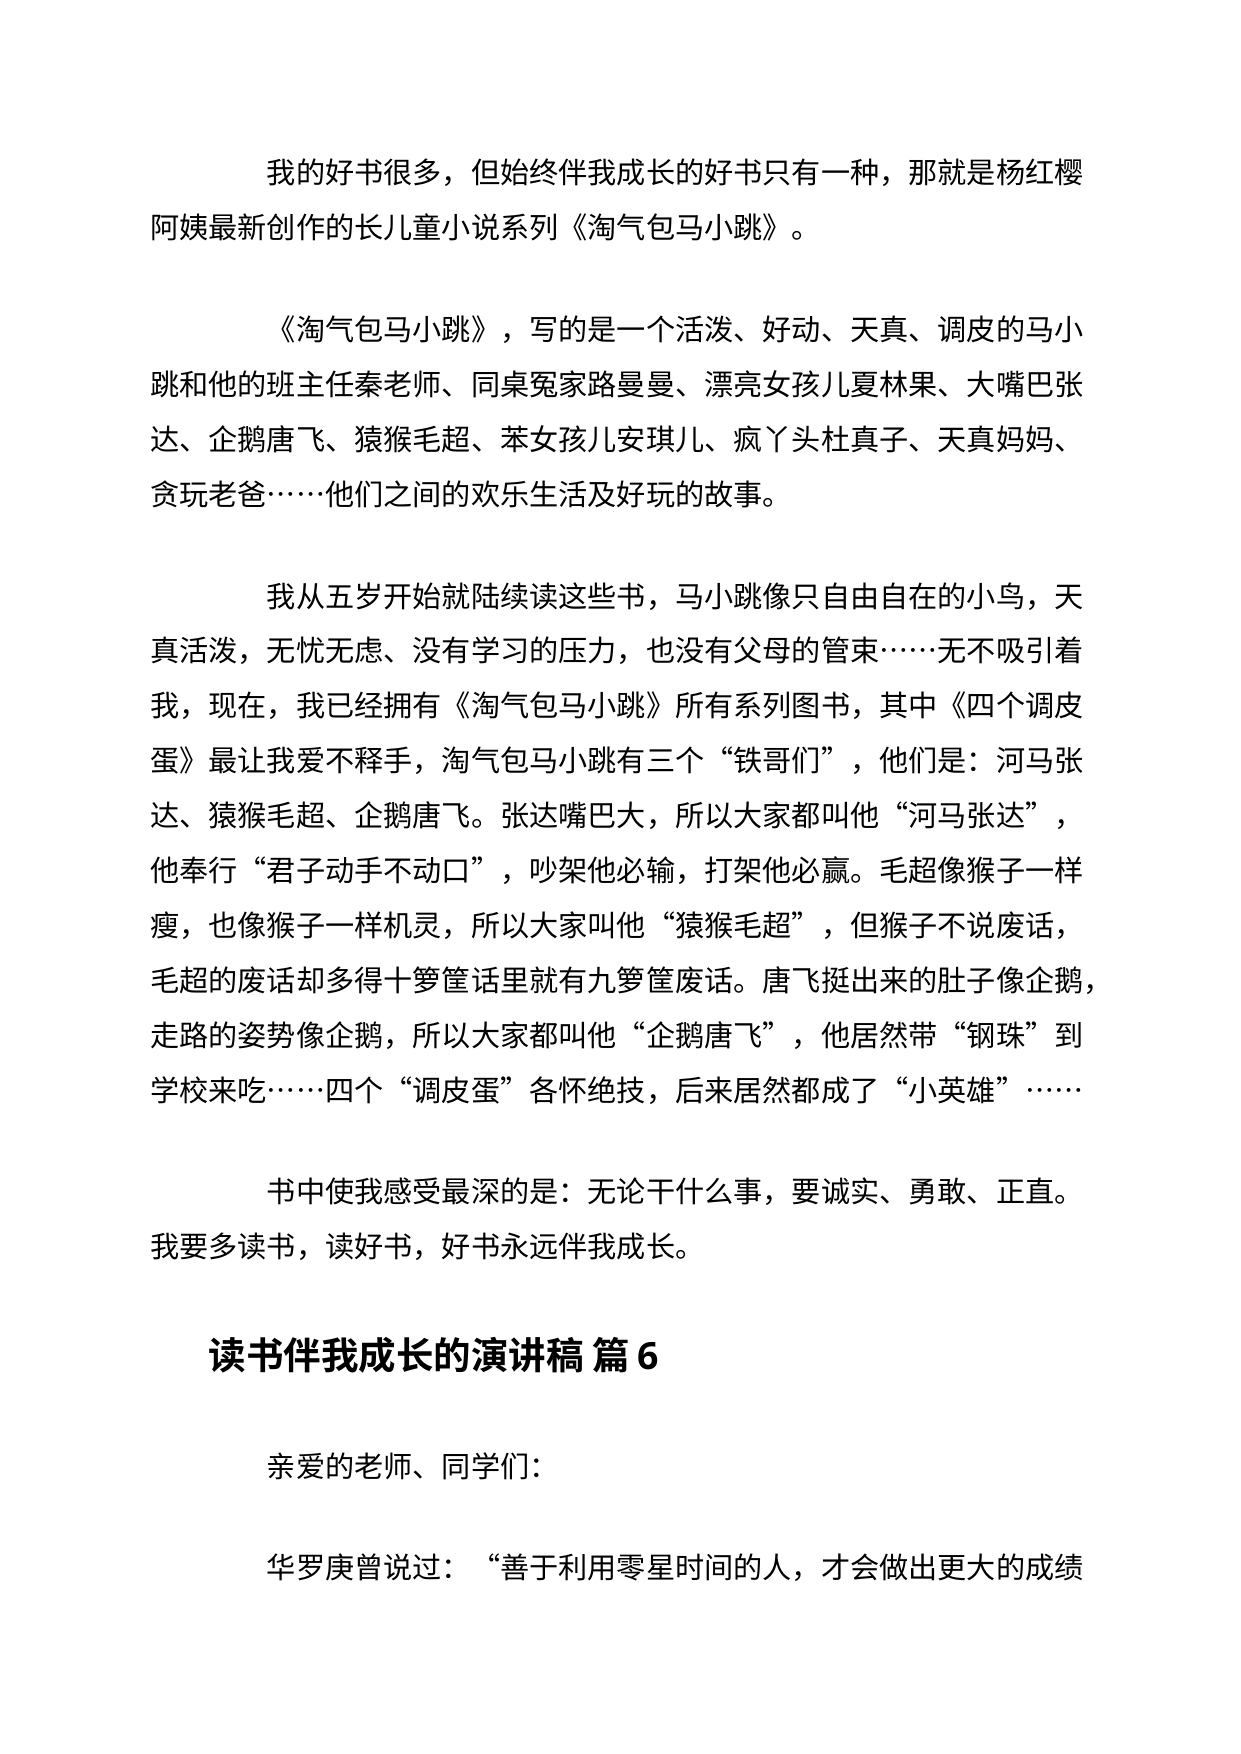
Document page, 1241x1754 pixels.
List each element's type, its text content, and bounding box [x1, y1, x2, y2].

text 《淘气包马小跳》，写的是一个活泼、好动、天真、调皮的马小跳和他的班主任秦老师、同桌冤家路曼曼、漂亮女孩儿夏林果、大嘴巴张达、企鹅唐飞、猿猴毛超、苯女孩儿安琪儿、疯丫头杜真子、天真妈妈、贪玩老爸……他们之间的欢乐生活及好玩的故事。 [150, 307, 1090, 514]
text 我从五岁开始就陆续读这些书，马小跳像只自由自在的小鸟，天真活泼，无忧无虑、没有学习的压力，也没有父母的管束……无不吸引着我，现在，我已经拥有《淘气包马小跳》所有系列图书，其中《四个调皮蛋》最让我爱不释手，淘气包马小跳有三个“铁哥们”，他们是：河马张达、猿猴毛超、企鹅唐飞。张达嘴巴大，所以大家都叫他“河马张达”，他奉行“君子动手不动口”，吵架他必输，打架他必赢。毛超像猴子一样瘦，也像猴子一样机灵，所以大家叫他“猿猴毛超”，但猴子不说废话，毛超的废话却多得十箩筐话里就有九箩筐废话。唐飞挺出来的肚子像企鹅，走路的姿势像企鹅，所以大家都叫他“企鹅唐飞”，他居然带“钢珠”到学校来吃……四个“调皮蛋”各怀绝技，后来居然都成了“小英雄”…… [150, 573, 1090, 1109]
text 读书伴我成长的演讲稿 篇6 [150, 1326, 1090, 1380]
text 亲爱的老师、同学们： [150, 1443, 1090, 1486]
text 我的好书很多，但始终伴我成长的好书只有一种，那就是杨红樱阿姨最新创作的长儿童小说系列《淘气包马小跳》。 [150, 150, 1090, 247]
text 书中使我感受最深的是：无论干什么事，要诚实、勇敢、正直。我要多读书，读好书，好书永远伴我成长。 [150, 1169, 1090, 1266]
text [150, 1545, 1090, 1587]
